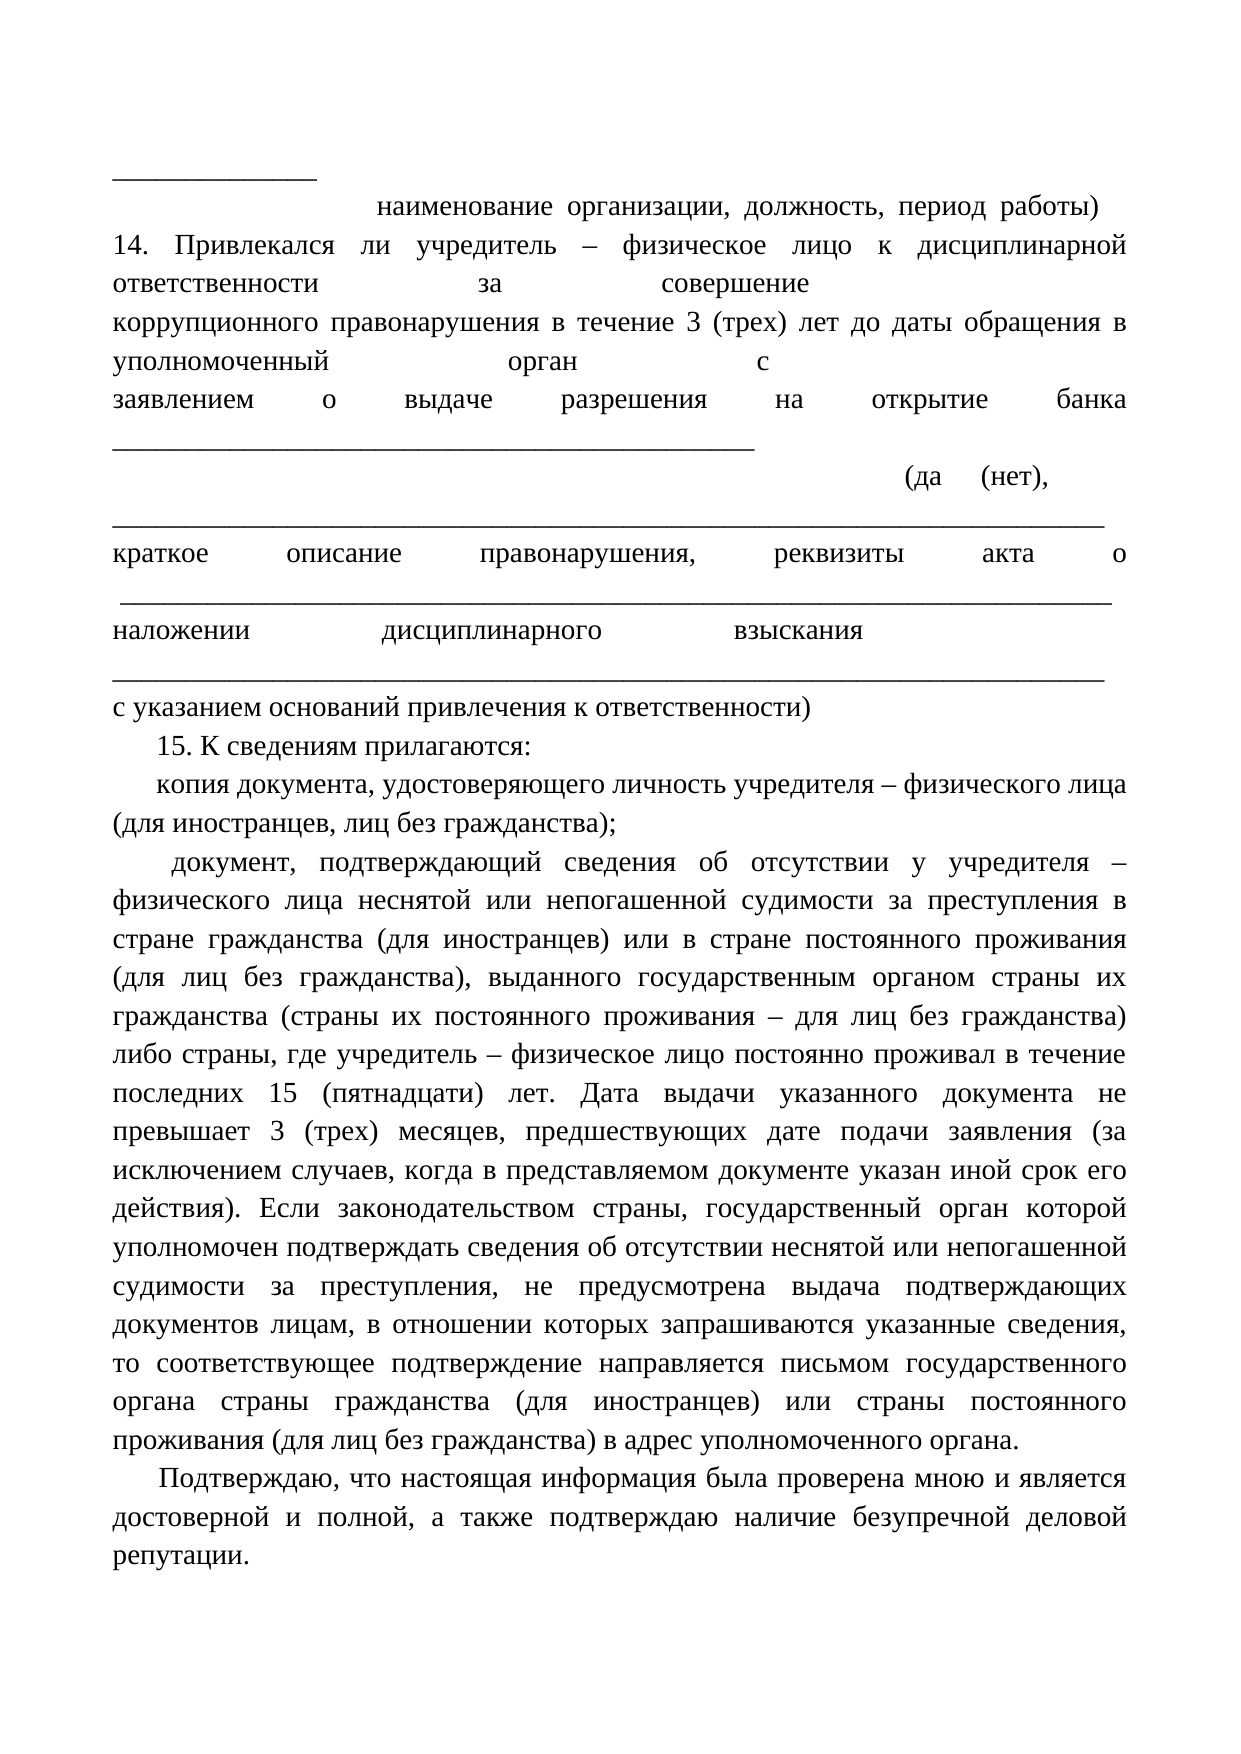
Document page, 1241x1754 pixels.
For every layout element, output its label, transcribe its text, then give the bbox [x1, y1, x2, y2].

text Подтверждаю, что настоящая информация была проверена мною и является достоверной и полной, а также подтверждаю наличие безупречной деловой репутации. [112, 1460, 1128, 1571]
text документ, подтверждающий сведения об отсутствии у учредителя – физического лица неснятой или непогашенной судимости за преступления в стране гражданства (для иностранцев) или в стране постоянного проживания (для лиц без гражданства), выданного государственным органом страны их гражданства (страны их постоянного проживания – для лиц без гражданства) либо страны, где учредитель – физическое лицо постоянно проживал в течение последних 15 (пятнадцати) лет. Дата выдачи указанного документа не превышает 3 (трех) месяцев, предшествующих дате подачи заявления (за исключением случаев, когда в представляемом документе указан иной срок его действия). Если законодательством страны, государственный орган которой уполномочен подтверждать сведения об отсутствии неснятой или непогашенной судимости за преступления, не предусмотрена выдача подтверждающих документов лицам, в отношении которых запрашиваются указанные сведения, то соответствующее подтверждение направляется письмом государственного органа страны гражданства (для иностранцев) или страны постоянного проживания (для лиц без гражданства) в адрес уполномоченного органа. [112, 844, 1128, 1455]
text 15. К сведениям прилагаются: [112, 728, 1128, 762]
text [112, 150, 1128, 723]
text копия документа, удостоверяющего личность учредителя – физического лица (для иностранцев, лиц без гражданства); [112, 767, 1128, 839]
